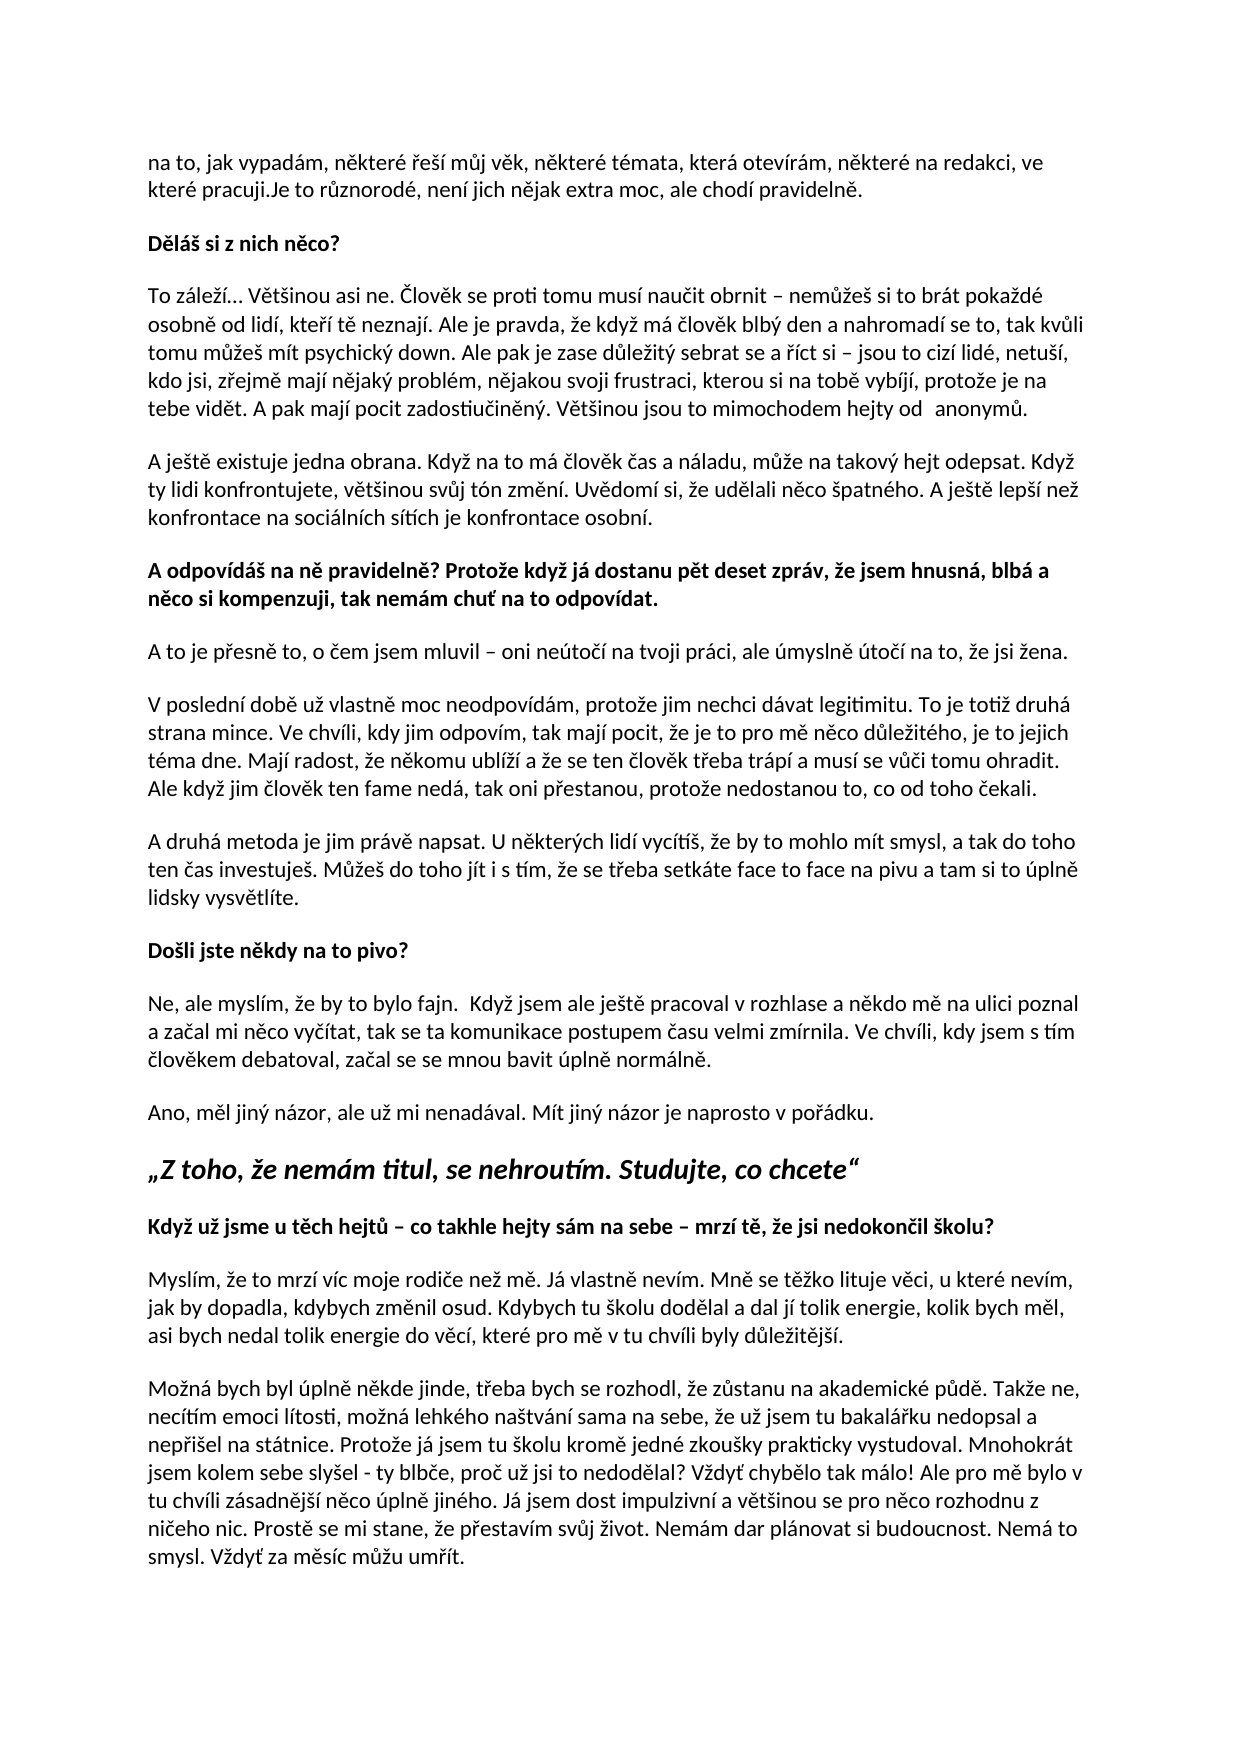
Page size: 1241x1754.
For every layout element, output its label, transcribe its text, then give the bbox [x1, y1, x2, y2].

text A druhá metoda je jim právě napsat. U některých lidí vycítíš, že by to mohlo mít smysl, a tak do toho ten čas investuješ. Můžeš do toho jít i s tím, že se třeba setkáte face to face na pivu a tam si to úplně lidsky vysvětlíte. [148, 827, 1093, 911]
text A to je přesně to, o čem jsem mluvil – oni neútočí na tvoji práci, ale úmyslně útočí na to, že jsi žena. [148, 637, 1093, 665]
text Myslím, že to mrzí víc moje rodiče než mě. Já vlastně nevím. Mně se těžko lituje věci, u které nevím, jak by dopadla, kdybych změnil osud. Kdybych tu školu dodělal a dal jí tolik energie, kolik bych měl, asi bych nedal tolik energie do věcí, které pro mě v tu chvíli byly důležitější. [148, 1265, 1093, 1349]
text Děláš si z nich něco? [148, 229, 1093, 257]
text „Z toho, že nemám titul, se nehroutím. Studujte, co chcete“ [148, 1151, 1093, 1187]
text A ještě existuje jedna obrana. Když na to má člověk čas a náladu, může na takový hejt odepsat. Když ty lidi konfrontujete, většinou svůj tón změní. Uvědomí si, že udělali něco špatného. A ještě lepší než konfrontace na sociálních sítích je konfrontace osobní. [148, 447, 1093, 531]
text V poslední době už vlastně moc neodpovídám, protože jim nechci dávat legitimitu. To je totiž druhá strana mince. Ve chvíli, kdy jim odpovím, tak mají pocit, že je to pro mě něco důležitého, je to jejich téma dne. Mají radost, že někomu ublíží a že se ten člověk třeba trápí a musí se vůči tomu ohradit. Ale když jim člověk ten fame nedá, tak oni přestanou, protože nedostanou to, co od toho čekali. [148, 690, 1093, 802]
text Ano, měl jiný názor, ale už mi nenadával. Mít jiný názor je naprosto v pořádku. [148, 1098, 1093, 1126]
text To záleží… Většinou asi ne. Člověk se proti tomu musí naučit obrnit – nemůžeš si to brát pokaždé osobně od lidí, kteří tě neznají. Ale je pravda, že když má člověk blbý den a nahromadí se to, tak kvůli tomu můžeš mít psychický down. Ale pak je zase důležitý sebrat se a říct si – jsou to cizí lidé, netuší, kdo jsi, zřejmě mají nějaký problém, nějakou svoji frustraci, kterou si na tobě vybíjí, protože je na tebe vidět. A pak mají pocit zadostiučiněný. Většinou jsou to mimochodem hejty od anonymů. [148, 282, 1093, 422]
text Když už jsme u těch hejtů – co takhle hejty sám na sebe – mrzí tě, že jsi nedokončil školu? [148, 1212, 1093, 1240]
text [148, 148, 1093, 204]
text Došli jste někdy na to pivo? [148, 936, 1093, 964]
text Možná bych byl úplně někde jinde, třeba bych se rozhodl, že zůstanu na akademické půdě. Takže ne, necítím emoci lítosti, možná lehkého naštvání sama na sebe, že už jsem tu bakalářku nedopsal a nepřišel na státnice. Protože já jsem tu školu kromě jedné zkoušky prakticky vystudoval. Mnohokrát jsem kolem sebe slyšel - ty blbče, proč už jsi to nedodělal? Vždyť chybělo tak málo! Ale pro mě bylo v tu chvíli zásadnější něco úplně jiného. Já jsem dost impulzivní a většinou se pro něco rozhodnu z ničeho nic. Prostě se mi stane, že přestavím svůj život. Nemám dar plánovat si budoucnost. Nemá to smysl. Vždyť za měsíc můžu umřít. [148, 1374, 1093, 1570]
text Ne, ale myslím, že by to bylo fajn. Když jsem ale ještě pracoval v rozhlase a někdo mě na ulici poznal a začal mi něco vyčítat, tak se ta komunikace postupem času velmi zmírnila. Ve chvíli, kdy jsem s tím člověkem debatoval, začal se se mnou bavit úplně normálně. [148, 989, 1093, 1073]
text A odpovídáš na ně pravidelně? Protože když já dostanu pět deset zpráv, že jsem hnusná, blbá a něco si kompenzuji, tak nemám chuť na to odpovídat. [148, 556, 1093, 612]
